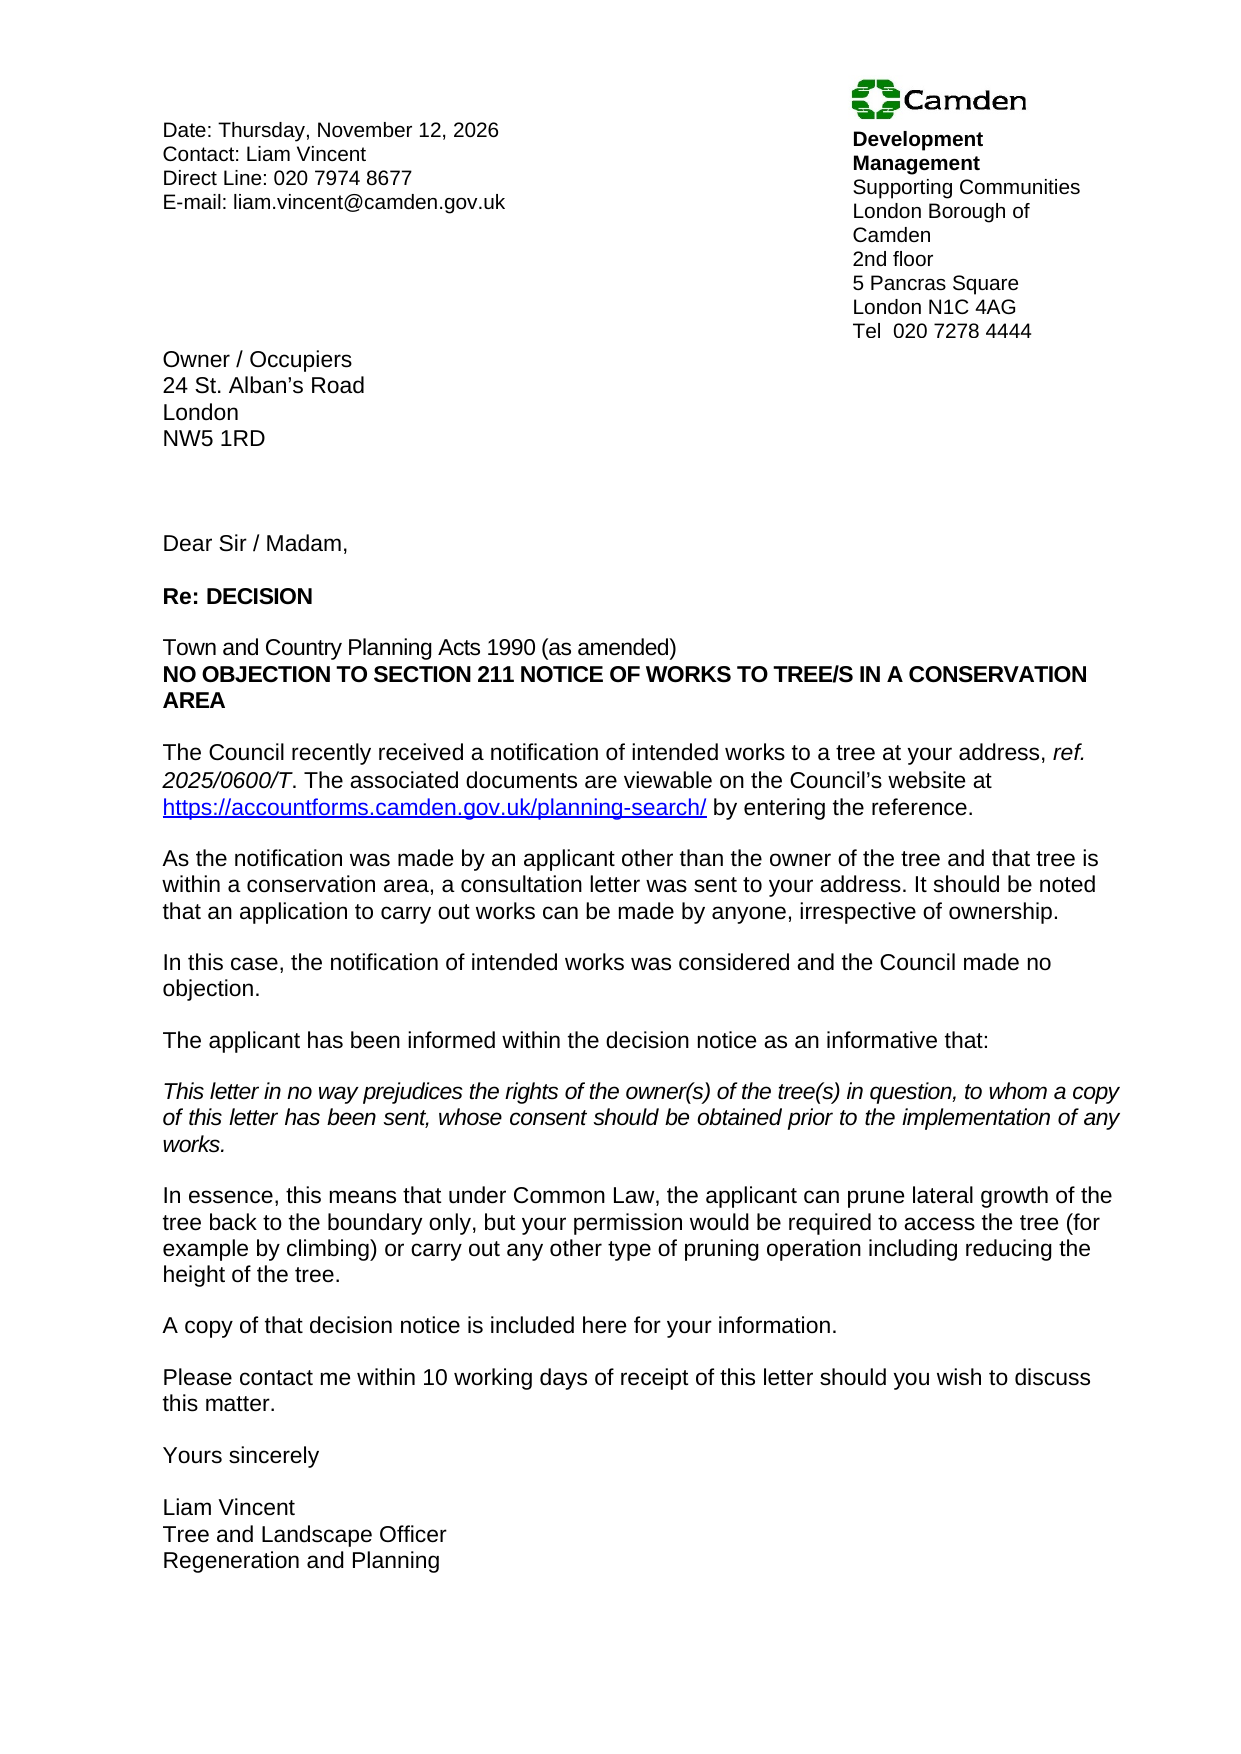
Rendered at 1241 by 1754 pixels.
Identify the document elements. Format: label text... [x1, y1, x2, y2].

text Date: Friday, March 14, 2025 [162, 118, 837, 142]
picture [837, 75, 1034, 119]
text Contact: Liam Vincent [162, 142, 837, 166]
text Dear Sir / Madam, [162, 530, 1122, 557]
title NW5 1RD [162, 425, 1122, 451]
text The applicant has been informed within the decision notice as an informative that: [162, 1027, 1122, 1053]
text The Council recently received a notification of intended works to a tree at your address, ref. 2025/0600/T. The associated documents are viewable on the Council’s website at https://accountforms.camden.gov.uk/planning-search/ by entering the reference. [162, 738, 1122, 820]
text As the notification was made by an applicant other than the owner of the tree and that tree is within a conservation area, a consultation letter was sent to your address. It should be noted that an application to carry out works can be made by anyone, irrespective of ownership. [162, 845, 1122, 924]
text NO OBJECTION TO SECTION 211 NOTICE OF WORKS TO TREE/S IN A CONSERVATION AREA [162, 661, 1122, 713]
title 24 St. Alban’s Road [162, 372, 1122, 398]
title London [162, 398, 1122, 425]
text Regeneration and Planning [162, 1547, 1122, 1573]
text This letter in no way prejudices the rights of the owner(s) of the tree(s) in question, to whom a copy of this letter has been sent, whose consent should be obtained prior to the implementation of any works. [162, 1078, 1122, 1157]
title Owner / Occupiers [162, 346, 1122, 372]
text In essence, this means that under Common Law, the applicant can prune lateral growth of the tree back to the boundary only, but your permission would be required to access the tree (for example by climbing) or carry out any other type of pruning operation including reducing the height of the tree. [162, 1182, 1122, 1287]
text Tree and Landscape Officer [162, 1521, 1122, 1547]
text Direct Line: 020 7974 8677 [162, 166, 837, 190]
text A copy of that decision notice is included here for your information. [162, 1312, 1122, 1339]
text Yours sincerely [162, 1442, 1122, 1468]
text Re: DECISION [162, 583, 1122, 609]
text Town and Country Planning Acts 1990 (as amended) [162, 634, 1122, 661]
text Liam Vincent [162, 1494, 1122, 1521]
text E-mail: liam.vincent@camden.gov.uk [162, 190, 837, 214]
text In this case, the notification of intended works was considered and the Council made no objection. [162, 949, 1122, 1002]
text Please contact me within 10 working days of receipt of this letter should you wish to discuss this matter. [162, 1364, 1122, 1417]
